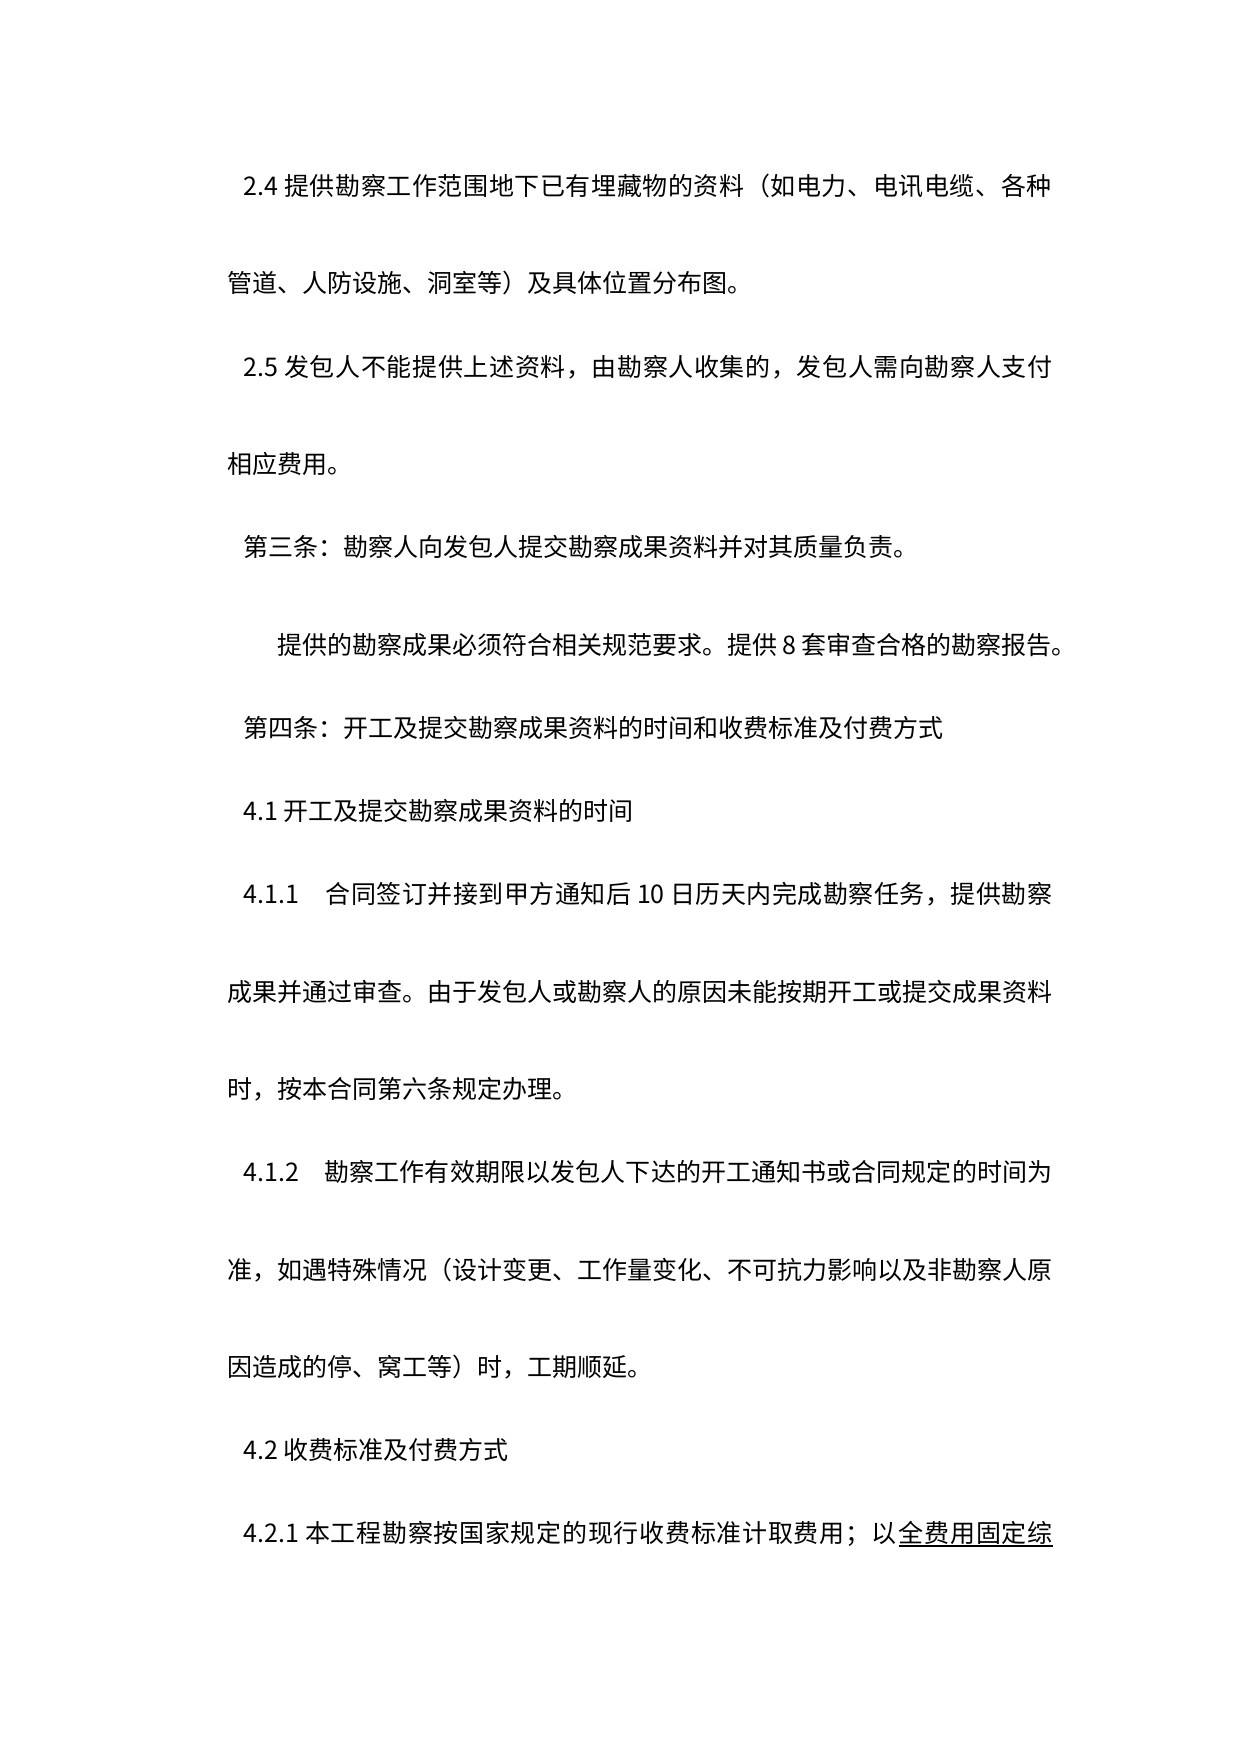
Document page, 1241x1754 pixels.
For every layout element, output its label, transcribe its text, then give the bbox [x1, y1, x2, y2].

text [227, 1499, 1053, 1564]
text 4.1.2 勘察工作有效期限以发包人下达的开工通知书或合同规定的时间为准，如遇特殊情况（设计变更、工作量变化、不可抗力影响以及非勘察人原因造成的停、窝工等）时，工期顺延。 [227, 1138, 1053, 1398]
text 第四条：开工及提交勘察成果资料的时间和收费标准及付费方式 [227, 694, 1053, 759]
text 2.4提供勘察工作范围地下已有埋藏物的资料（如电力、电讯电缆、各种管道、人防设施、洞室等）及具体位置分布图。 [227, 152, 1053, 314]
text 第三条：勘察人向发包人提交勘察成果资料并对其质量负责。 提供的勘察成果必须符合相关规范要求。提供8套审查合格的勘察报告。 [227, 513, 1053, 676]
text 4.1.1 合同签订并接到甲方通知后10日历天内完成勘察任务，提供勘察成果并通过审查。由于发包人或勘察人的原因未能按期开工或提交成果资料时，按本合同第六条规定办理。 [227, 860, 1053, 1120]
text 4.2收费标准及付费方式 [227, 1416, 1053, 1481]
text 2.5发包人不能提供上述资料，由勘察人收集的，发包人需向勘察人支付相应费用。 [227, 333, 1053, 495]
text 4.1开工及提交勘察成果资料的时间 [227, 777, 1053, 842]
